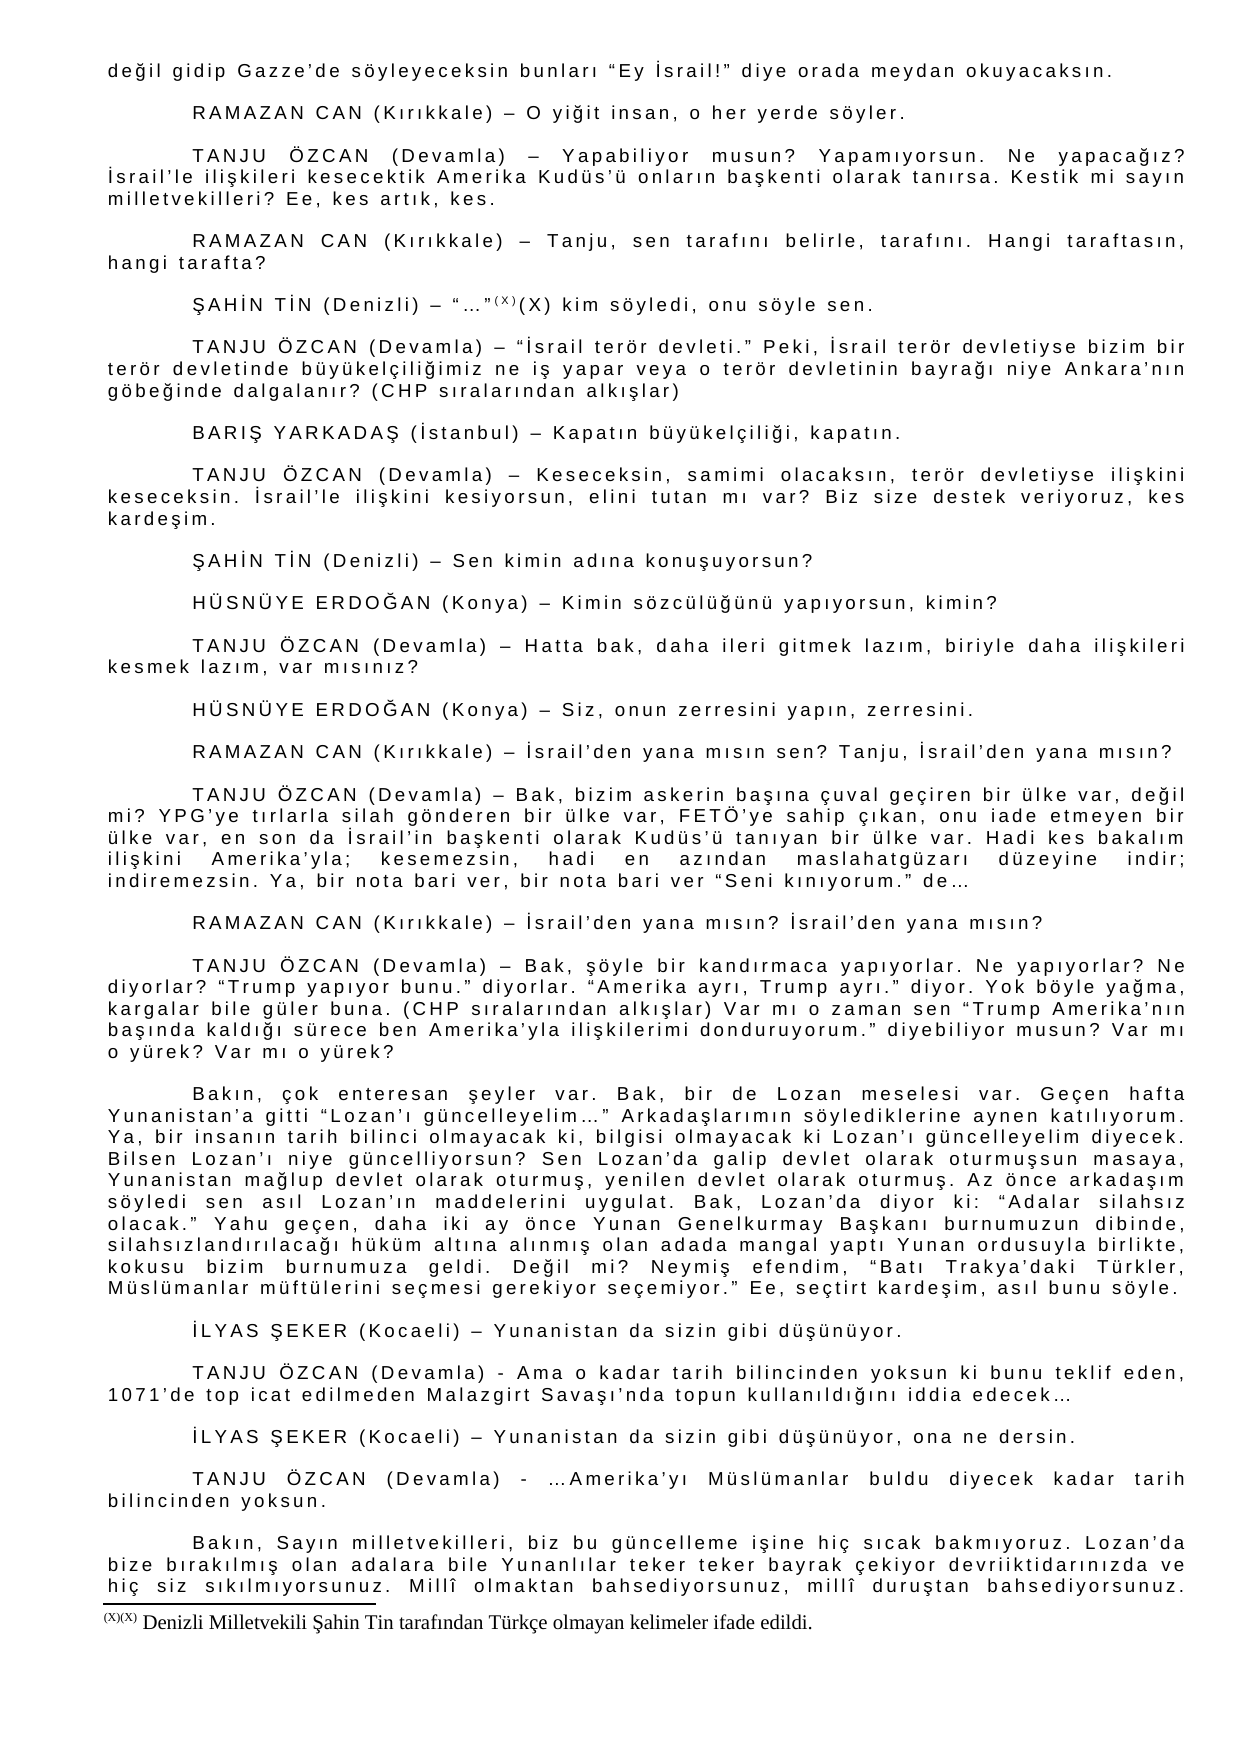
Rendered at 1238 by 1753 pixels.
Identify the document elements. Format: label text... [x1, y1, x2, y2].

text Bakın, çok enteresan şeyler var. Bak, bir de Lozan meselesi var. Geçen hafta Yunanistan’a gitti “Lozan’ı güncelleyelim…” Arkadaşlarımın söylediklerine aynen katılıyorum. Ya, bir insanın tarih bilinci olmayacak ki, bilgisi olmayacak ki Lozan’ı güncelleyelim diyecek. Bilsen Lozan’ı niye güncelliyorsun? Sen Lozan’da galip devlet olarak oturmuşsun masaya, Yunanistan mağlup devlet olarak oturmuş, yenilen devlet olarak oturmuş. Az önce arkadaşım söyledi sen asıl Lozan’ın maddelerini uygulat. Bak, Lozan’da diyor ki: “Adalar silahsız olacak.” Yahu geçen, daha iki ay önce Yunan Genelkurmay Başkanı burnumuzun dibinde, silahsızlandırılacağı hüküm altına alınmış olan adada mangal yaptı Yunan ordusuyla birlikte, kokusu bizim burnumuza geldi. Değil mi? Neymiş efendim, “Batı Trakya’daki Türkler, Müslümanlar müftülerini seçmesi gerekiyor seçemiyor.” Ee, seçtirt kardeşim, asıl bunu söyle. [108, 1083, 1186, 1299]
text ŞAHİN TİN (Denizli) – Sen kimin adına konuşuyorsun? [108, 550, 1186, 571]
text TANJU ÖZCAN (Devamla) – Keseceksin, samimi olacaksın, terör devletiyse ilişkini keseceksin. İsrail’le ilişkini kesiyorsun, elini tutan mı var? Biz size destek veriyoruz, kes kardeşim. [108, 464, 1186, 529]
text BARIŞ YARKADAŞ (İstanbul) – Kapatın büyükelçiliği, kapatın. [108, 422, 1186, 443]
text HÜSNÜYE ERDOĞAN (Konya) – Kimin sözcülüğünü yapıyorsun, kimin? [108, 592, 1186, 614]
text İLYAS ŞEKER (Kocaeli) – Yunanistan da sizin gibi düşünüyor. [108, 1319, 1186, 1341]
text TANJU ÖZCAN (Devamla) - …Amerika’yı Müslümanlar buldu diyecek kadar tarih bilincinden yoksun. [108, 1468, 1186, 1511]
text TANJU ÖZCAN (Devamla) – Bak, bizim askerin başına çuval geçiren bir ülke var, değil mi? YPG’ye tırlarla silah gönderen bir ülke var, FETÖ’ye sahip çıkan, onu iade etmeyen bir ülke var, en son da İsrail’in başkenti olarak Kudüs’ü tanıyan bir ülke var. Hadi kes bakalım ilişkini Amerika’yla; kesemezsin, hadi en azından maslahatgüzarı düzeyine indir; indiremezsin. Ya, bir nota bari ver, bir nota bari ver “Seni kınıyorum.” de… [108, 783, 1186, 891]
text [108, 1532, 1186, 1597]
text RAMAZAN CAN (Kırıkkale) – İsrail’den yana mısın sen? Tanju, İsrail’den yana mısın? [108, 741, 1186, 762]
text HÜSNÜYE ERDOĞAN (Konya) – Siz, onun zerresini yapın, zerresini. [108, 698, 1186, 720]
text TANJU ÖZCAN (Devamla) - Ama o kadar tarih bilincinden yoksun ki bunu teklif eden, 1071’de top icat edilmeden Malazgirt Savaşı’nda topun kullanıldığını iddia edecek… [108, 1362, 1186, 1405]
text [108, 60, 1186, 81]
text TANJU ÖZCAN (Devamla) – “İsrail terör devleti.” Peki, İsrail terör devletiyse bizim bir terör devletinde büyükelçiliğimiz ne iş yapar veya o terör devletinin bayrağı niye Ankara’nın göbeğinde dalgalanır? (CHP sıralarından alkışlar) [108, 336, 1186, 401]
text RAMAZAN CAN (Kırıkkale) – İsrail’den yana mısın? İsrail’den yana mısın? [108, 912, 1186, 933]
text İLYAS ŞEKER (Kocaeli) – Yunanistan da sizin gibi düşünüyor, ona ne dersin. [108, 1426, 1186, 1447]
text TANJU ÖZCAN (Devamla) – Hatta bak, daha ileri gitmek lazım, biriyle daha ilişkileri kesmek lazım, var mısınız? [108, 634, 1186, 678]
text TANJU ÖZCAN (Devamla) – Bak, şöyle bir kandırmaca yapıyorlar. Ne yapıyorlar? Ne diyorlar? “Trump yapıyor bunu.” diyorlar. “Amerika ayrı, Trump ayrı.” diyor. Yok böyle yağma, kargalar bile güler buna. (CHP sıralarından alkışlar) Var mı o zaman sen “Trump Amerika’nın başında kaldığı sürece ben Amerika’yla ilişkilerimi donduruyorum.” diyebiliyor musun? Var mı o yürek? Var mı o yürek? [108, 954, 1186, 1062]
text TANJU ÖZCAN (Devamla) – Yapabiliyor musun? Yapamıyorsun. Ne yapacağız? İsrail’le ilişkileri kesecektik Amerika Kudüs’ü onların başkenti olarak tanırsa. Kestik mi sayın milletvekilleri? Ee, kes artık, kes. [108, 144, 1186, 209]
text RAMAZAN CAN (Kırıkkale) – Tanju, sen tarafını belirle, tarafını. Hangi taraftasın, hangi tarafta? [108, 230, 1186, 273]
text RAMAZAN CAN (Kırıkkale) – O yiğit insan, o her yerde söyler. [108, 102, 1186, 124]
text ŞAHİN TİN (Denizli) – “…”(X) kim söyledi, onu söyle sen. [108, 294, 1186, 316]
